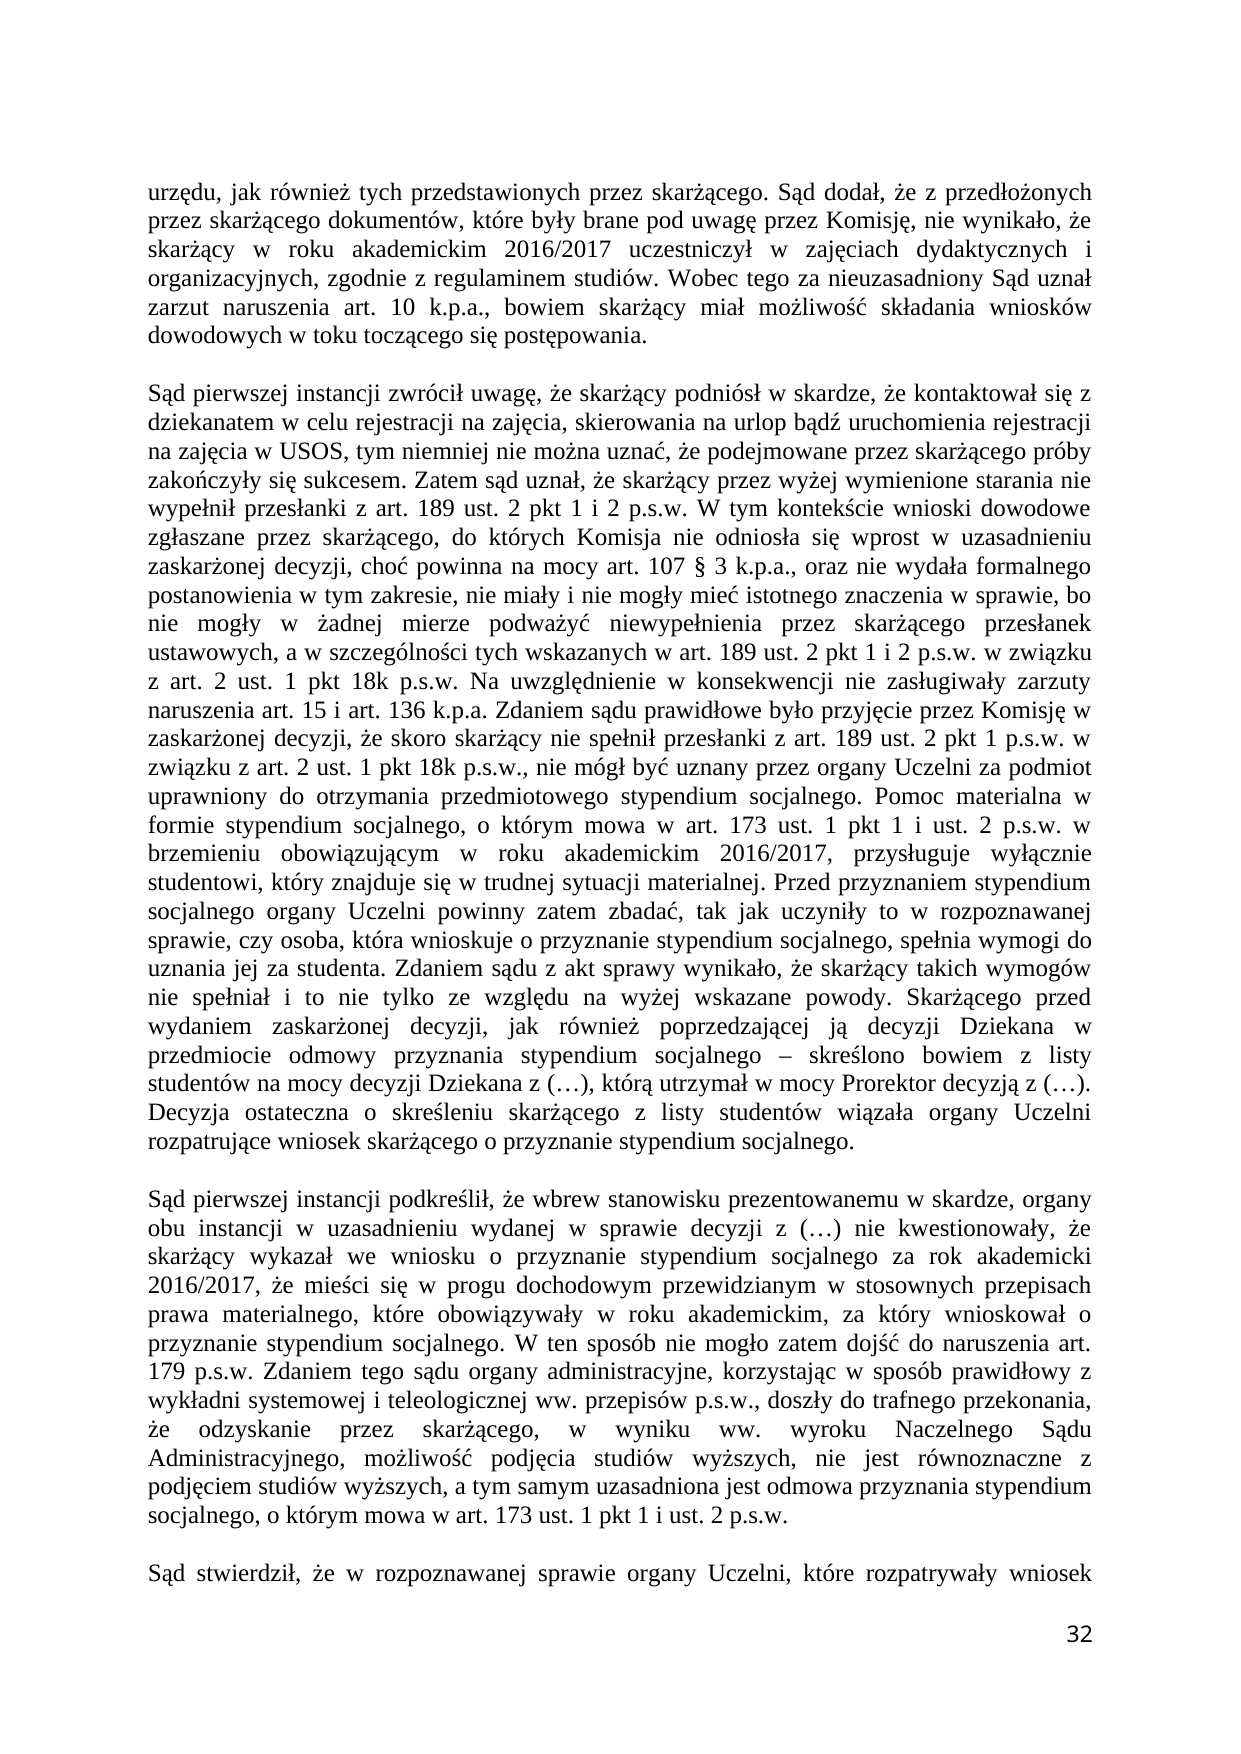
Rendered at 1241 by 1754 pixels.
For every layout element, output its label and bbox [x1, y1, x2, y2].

table_cell [148, 148, 1093, 1587]
